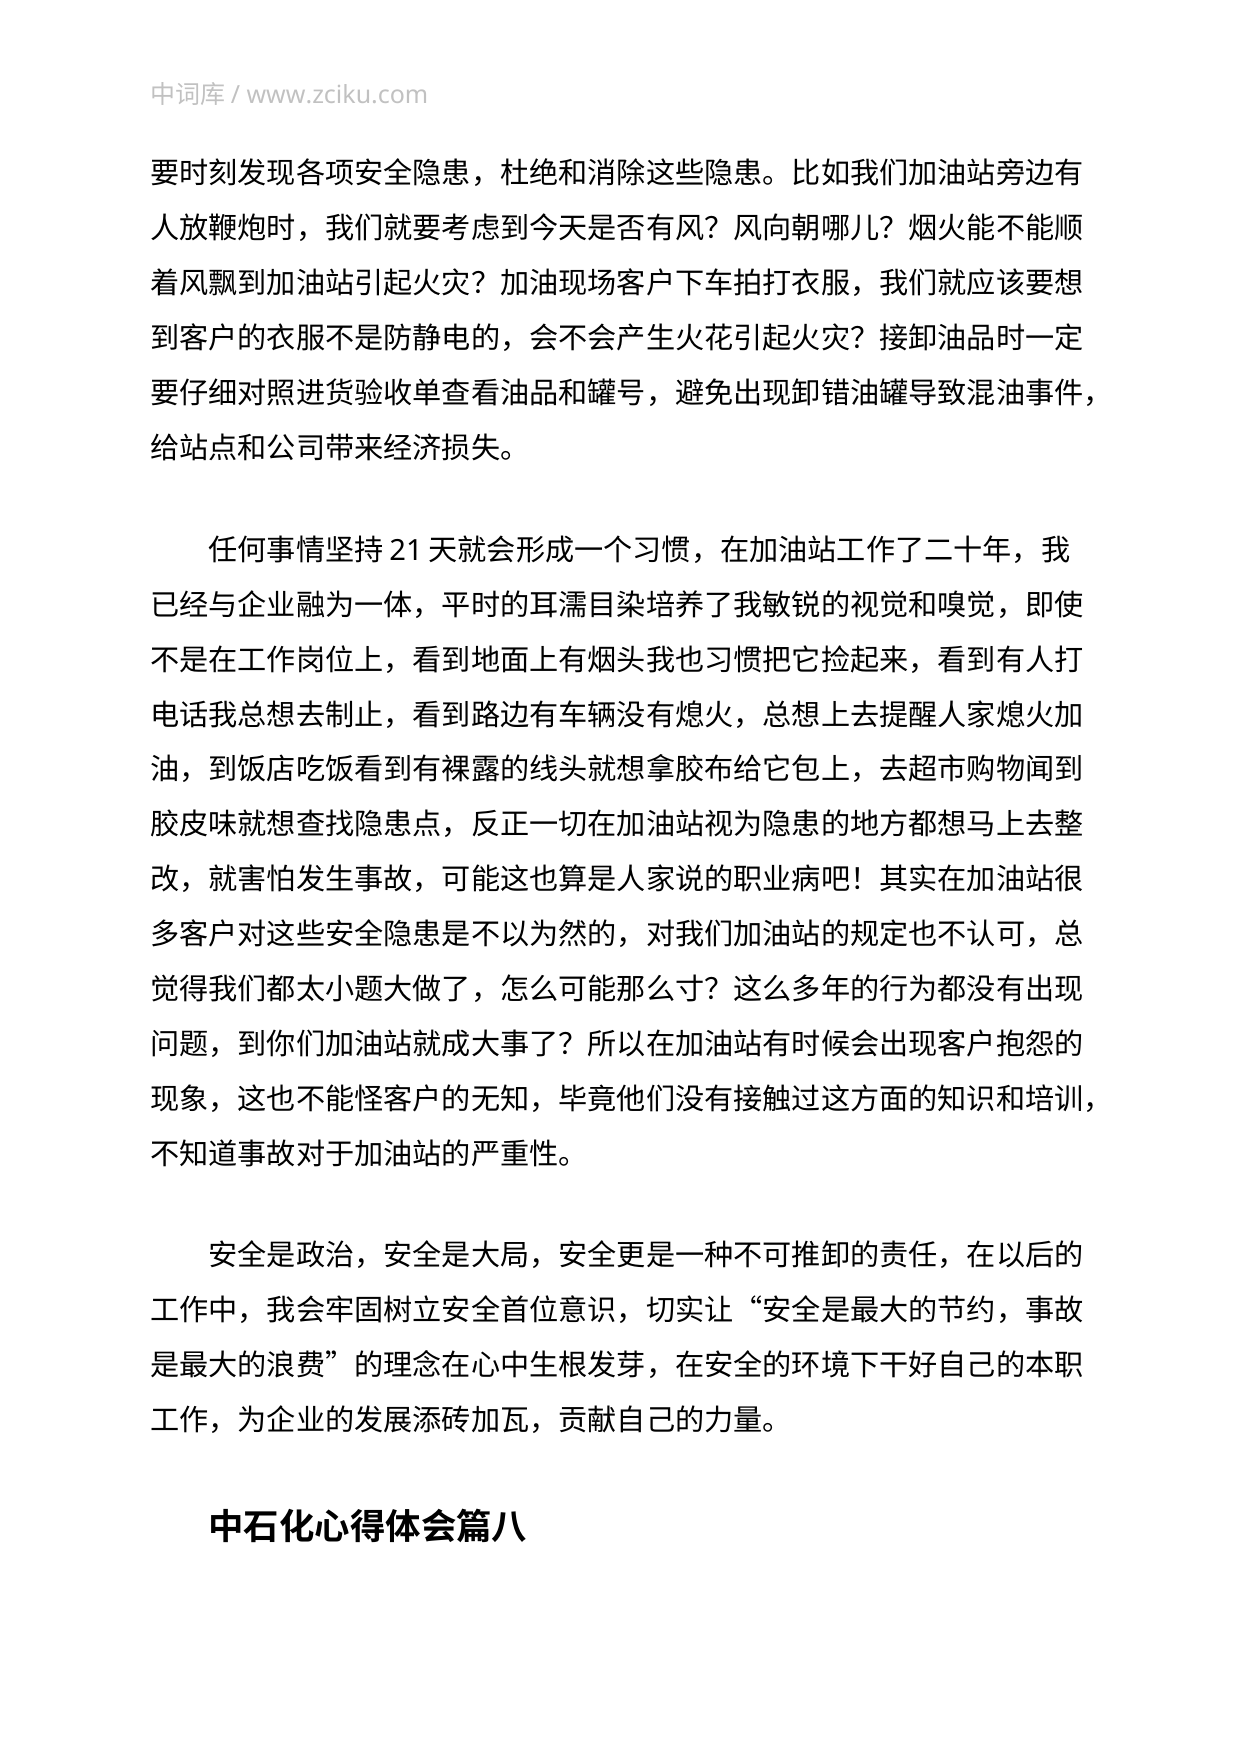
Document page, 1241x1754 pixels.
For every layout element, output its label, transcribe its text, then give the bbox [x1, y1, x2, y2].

text 安全是政治，安全是大局，安全更是一种不可推卸的责任，在以后的工作中，我会牢固树立安全首位意识，切实让“安全是最大的节约，事故是最大的浪费”的理念在心中生根发芽，在安全的环境下干好自己的本职工作，为企业的发展添砖加瓦，贡献自己的力量。 [150, 1232, 1090, 1439]
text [150, 150, 1090, 467]
text 任何事情坚持21天就会形成一个习惯，在加油站工作了二十年，我已经与企业融为一体，平时的耳濡目染培养了我敏锐的视觉和嗅觉，即使不是在工作岗位上，看到地面上有烟头我也习惯把它捡起来，看到有人打电话我总想去制止，看到路边有车辆没有熄火，总想上去提醒人家熄火加油，到饭店吃饭看到有裸露的线头就想拿胶布给它包上，去超市购物闻到胶皮味就想查找隐患点，反正一切在加油站视为隐患的地方都想马上去整改，就害怕发生事故，可能这也算是人家说的职业病吧！其实在加油站很多客户对这些安全隐患是不以为然的，对我们加油站的规定也不认可，总觉得我们都太小题大做了，怎么可能那么寸？这么多年的行为都没有出现问题，到你们加油站就成大事了？所以在加油站有时候会出现客户抱怨的现象，这也不能怪客户的无知，毕竟他们没有接触过这方面的知识和培训，不知道事故对于加油站的严重性。 [150, 526, 1090, 1172]
text 中石化心得体会篇八 [150, 1498, 1090, 1550]
